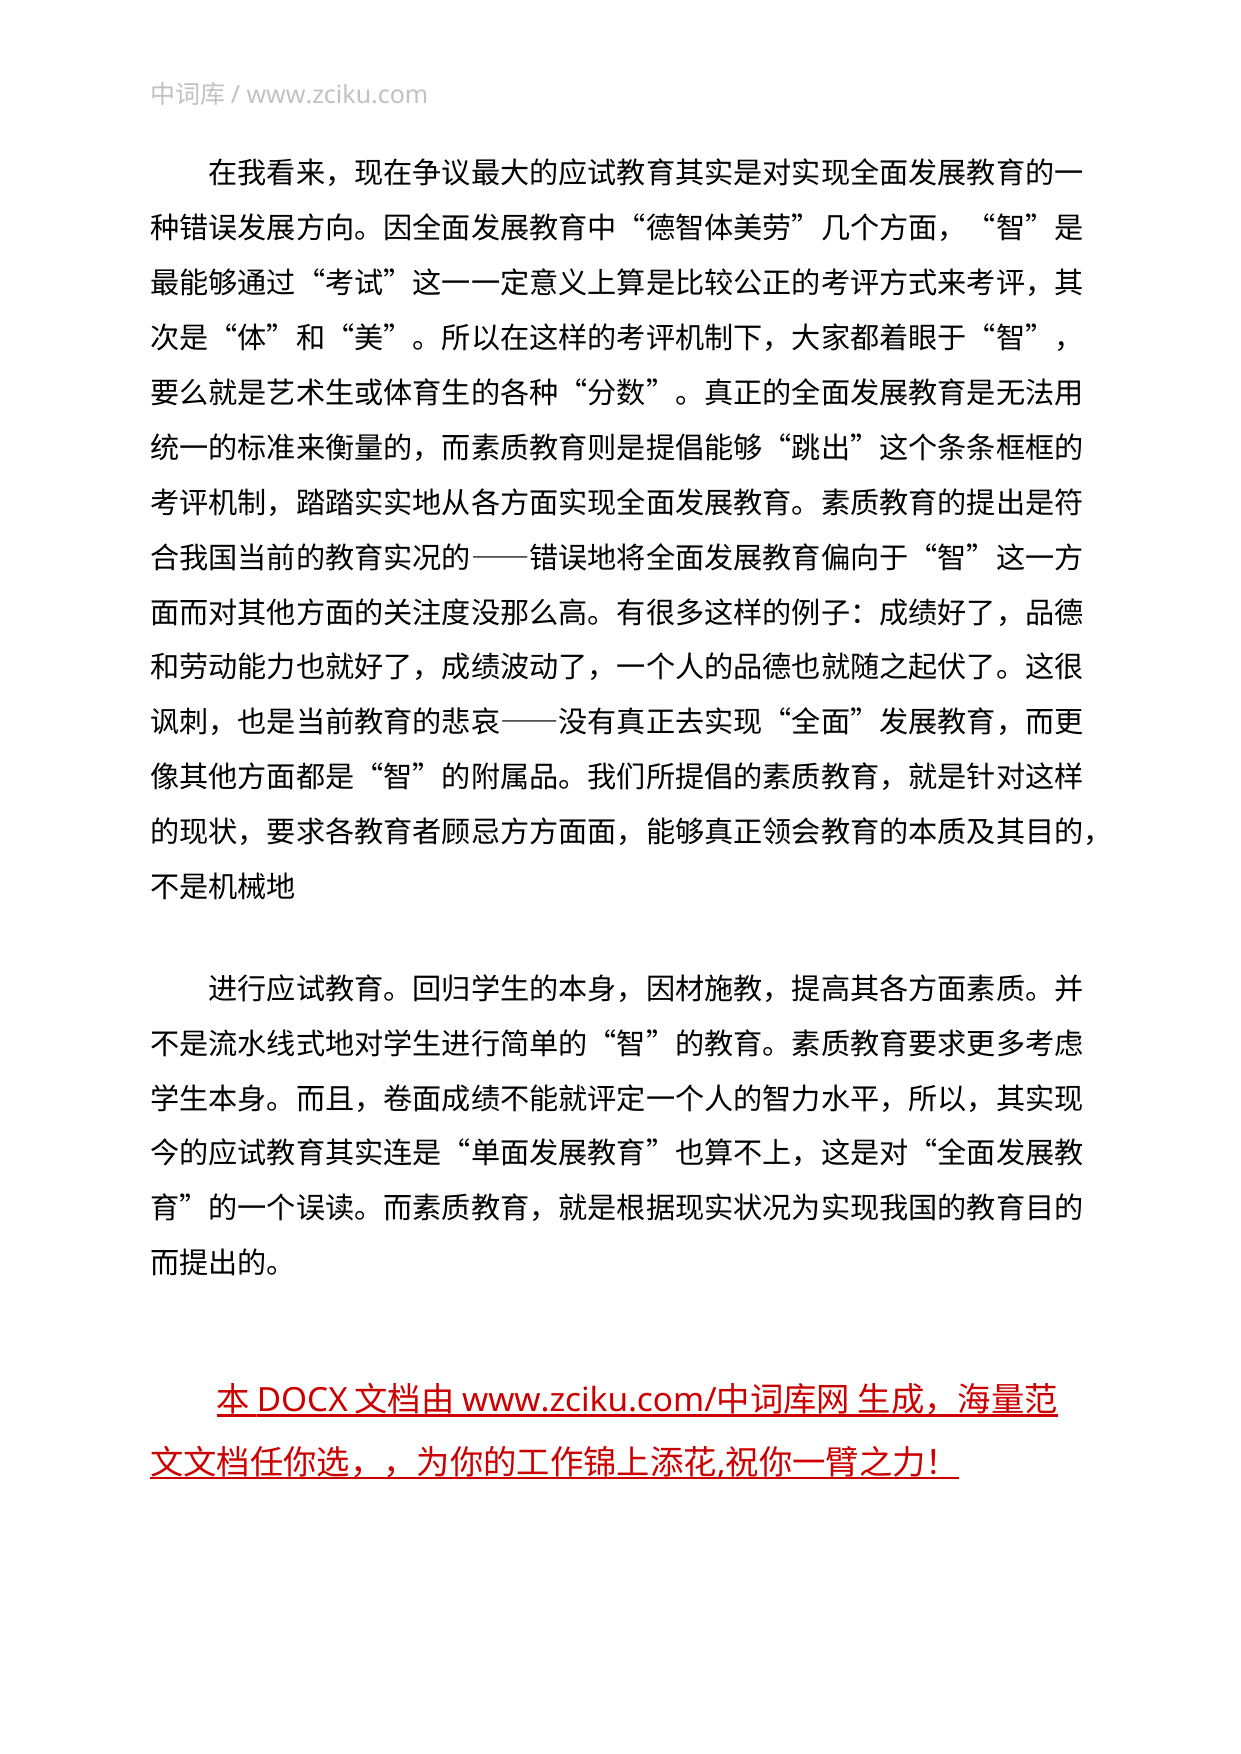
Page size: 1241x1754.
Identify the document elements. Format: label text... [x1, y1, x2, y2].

text 在我看来，现在争议最大的应试教育其实是对实现全面发展教育的一种错误发展方向。因全面发展教育中“德智体美劳”几个方面，“智”是最能够通过“考试”这一一定意义上算是比较公正的考评方式来考评，其次是“体”和“美”。所以在这样的考评机制下，大家都着眼于“智”，要么就是艺术生或体育生的各种“分数”。真正的全面发展教育是无法用统一的标准来衡量的，而素质教育则是提倡能够“跳出”这个条条框框的考评机制，踏踏实实地从各方面实现全面发展教育。素质教育的提出是符合我国当前的教育实况的——错误地将全面发展教育偏向于“智”这一方面而对其他方面的关注度没那么高。有很多这样的例子：成绩好了，品德和劳动能力也就好了，成绩波动了，一个人的品德也就随之起伏了。这很讽刺，也是当前教育的悲哀——没有真正去实现“全面”发展教育，而更像其他方面都是“智”的附属品。我们所提倡的素质教育，就是针对这样的现状，要求各教育者顾忌方方面面，能够真正领会教育的本质及其目的，不是机械地 [150, 150, 1090, 906]
text 进行应试教育。回归学生的本身，因材施教，提高其各方面素质。并不是流水线式地对学生进行简单的“智”的教育。素质教育要求更多考虑学生本身。而且，卷面成绩不能就评定一个人的智力水平，所以，其实现今的应试教育其实连是“单面发展教育”也算不上，这是对“全面发展教育”的一个误读。而素质教育，就是根据现实状况为实现我国的教育目的而提出的。 [150, 965, 1090, 1282]
text 本DOCX文档由 www.zciku.com/中词库网 生成，海量范文文档任你选，，为你的工作锦上添花,祝你一臂之力！ [150, 1373, 1090, 1484]
